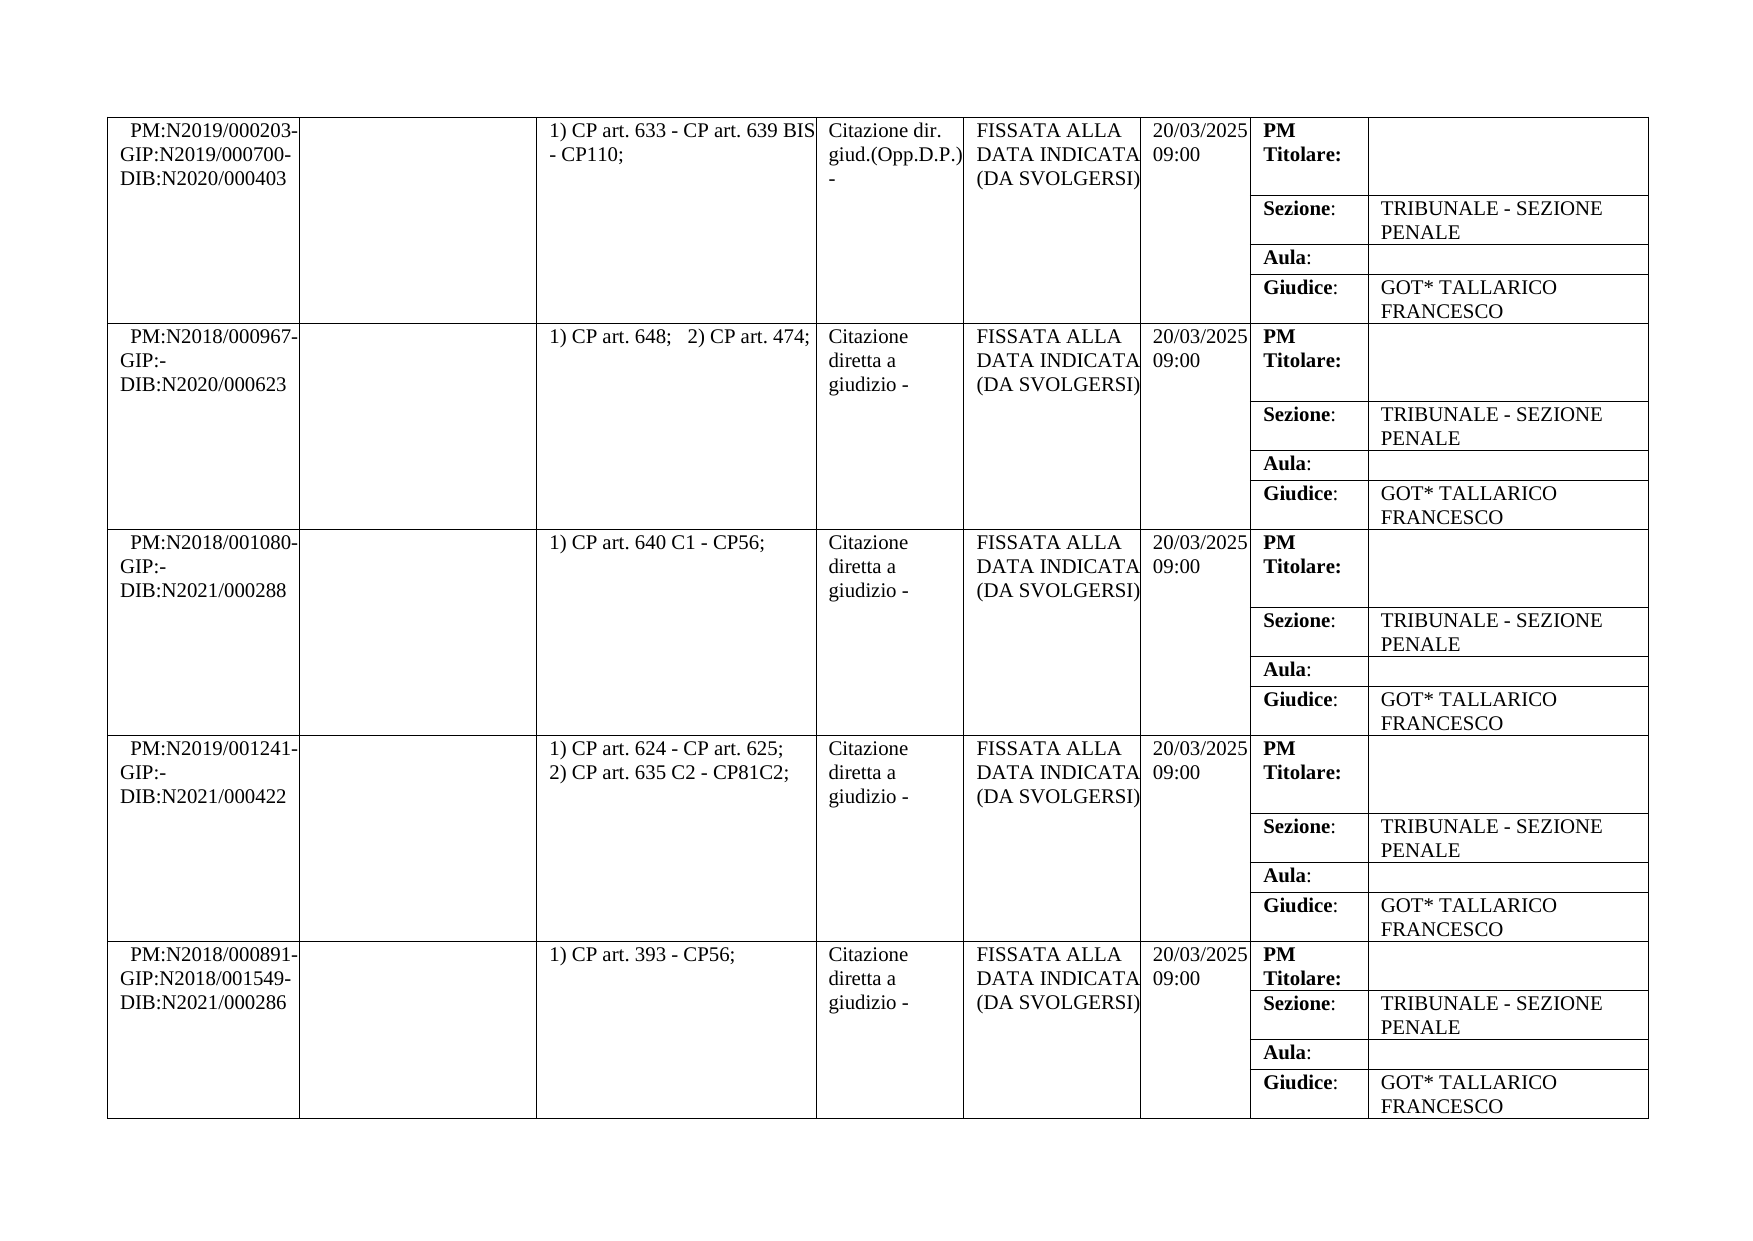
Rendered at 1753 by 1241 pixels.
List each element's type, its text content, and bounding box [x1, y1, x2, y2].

table_cell 1) CP art. 648; 2) CP art. 474; [537, 324, 816, 529]
table_cell GOT* TALLARICO FRANCESCO [1369, 1070, 1648, 1118]
table_cell Sezione: [1251, 196, 1368, 244]
table_cell 1) CP art. 640 C1 - CP56; [537, 530, 816, 735]
table_cell [1369, 118, 1648, 194]
table_cell TRIBUNALE - SEZIONE PENALE [1369, 814, 1648, 862]
table_cell 20/03/2025 09:00 [1141, 736, 1250, 941]
table_cell Citazione diretta a giudizio - [817, 736, 963, 941]
table_cell [1369, 942, 1648, 990]
table_cell GOT* TALLARICO FRANCESCO [1369, 275, 1648, 323]
table_cell 20/03/2025 09:00 [1141, 324, 1250, 529]
table_cell [1369, 245, 1648, 273]
table_cell Giudice: [1251, 1070, 1368, 1118]
table_cell [300, 530, 536, 735]
table_cell Sezione: [1251, 402, 1368, 450]
table_cell PM Titolare: [1251, 530, 1368, 607]
table_cell GOT* TALLARICO FRANCESCO [1369, 481, 1648, 529]
table_cell 20/03/2025 09:00 [1141, 118, 1250, 323]
table_cell 20/03/2025 09:00 [1141, 942, 1250, 1118]
table_cell [1369, 657, 1648, 686]
table_cell [300, 118, 536, 323]
table_cell Aula: [1251, 245, 1368, 273]
table_cell 1) CP art. 393 - CP56; [537, 942, 816, 1118]
table_cell PM Titolare: [1251, 324, 1368, 401]
table_cell TRIBUNALE - SEZIONE PENALE [1369, 402, 1648, 450]
table_cell [1369, 1040, 1648, 1069]
table_cell Citazione diretta a giudizio - [817, 324, 963, 529]
table_cell Sezione: [1251, 991, 1368, 1039]
table_cell Sezione: [1251, 608, 1368, 656]
table_cell Giudice: [1251, 275, 1368, 323]
table_cell PM:N2019/000203- GIP:N2019/000700- DIB:N2020/000403 [108, 118, 299, 323]
table_cell [1369, 451, 1648, 479]
table_cell PM Titolare: [1251, 942, 1368, 990]
table_cell Citazione diretta a giudizio - [817, 530, 963, 735]
table_cell Aula: [1251, 451, 1368, 479]
table_cell PM:N2018/000967- GIP:- DIB:N2020/000623 [108, 324, 299, 529]
table_cell 1) CP art. 633 - CP art. 639 BIS - CP110; [537, 118, 816, 323]
table_cell TRIBUNALE - SEZIONE PENALE [1369, 196, 1648, 244]
table_cell [300, 736, 536, 941]
table_cell PM Titolare: [1251, 736, 1368, 813]
table_cell Giudice: [1251, 893, 1368, 941]
table_cell 1) CP art. 624 - CP art. 625; 2) CP art. 635 C2 - CP81C2; [537, 736, 816, 941]
table_cell [1369, 863, 1648, 892]
table_cell Aula: [1251, 1040, 1368, 1069]
table_cell GOT* TALLARICO FRANCESCO [1369, 893, 1648, 941]
table_cell FISSATA ALLA DATA INDICATA (DA SVOLGERSI) [964, 736, 1140, 941]
table_cell [1369, 736, 1648, 813]
table_cell FISSATA ALLA DATA INDICATA (DA SVOLGERSI) [964, 324, 1140, 529]
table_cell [964, 118, 1140, 323]
table_cell [1369, 324, 1648, 401]
table_cell TRIBUNALE - SEZIONE PENALE [1369, 608, 1648, 656]
table_cell Sezione: [1251, 814, 1368, 862]
table_cell PM:N2018/001080- GIP:- DIB:N2021/000288 [108, 530, 299, 735]
table_cell 20/03/2025 09:00 [1141, 530, 1250, 735]
table_cell PM Titolare: [1251, 118, 1368, 194]
table_cell FISSATA ALLA DATA INDICATA (DA SVOLGERSI) [964, 530, 1140, 735]
table_cell [300, 942, 536, 1118]
table_cell Aula: [1251, 863, 1368, 892]
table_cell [817, 942, 963, 1118]
table_cell Aula: [1251, 657, 1368, 686]
table_cell Citazione dir. giud.(Opp.D.P.) - [817, 118, 963, 323]
table_cell Giudice: [1251, 481, 1368, 529]
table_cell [964, 942, 1140, 1118]
table_cell [300, 324, 536, 529]
table_cell GOT* TALLARICO FRANCESCO [1369, 687, 1648, 735]
table_cell PM:N2018/000891- GIP:N2018/001549- DIB:N2021/000286 [108, 942, 299, 1118]
table_cell [1369, 530, 1648, 607]
table_cell PM:N2019/001241- GIP:- DIB:N2021/000422 [108, 736, 299, 941]
table_cell TRIBUNALE - SEZIONE PENALE [1369, 991, 1648, 1039]
table_cell Giudice: [1251, 687, 1368, 735]
